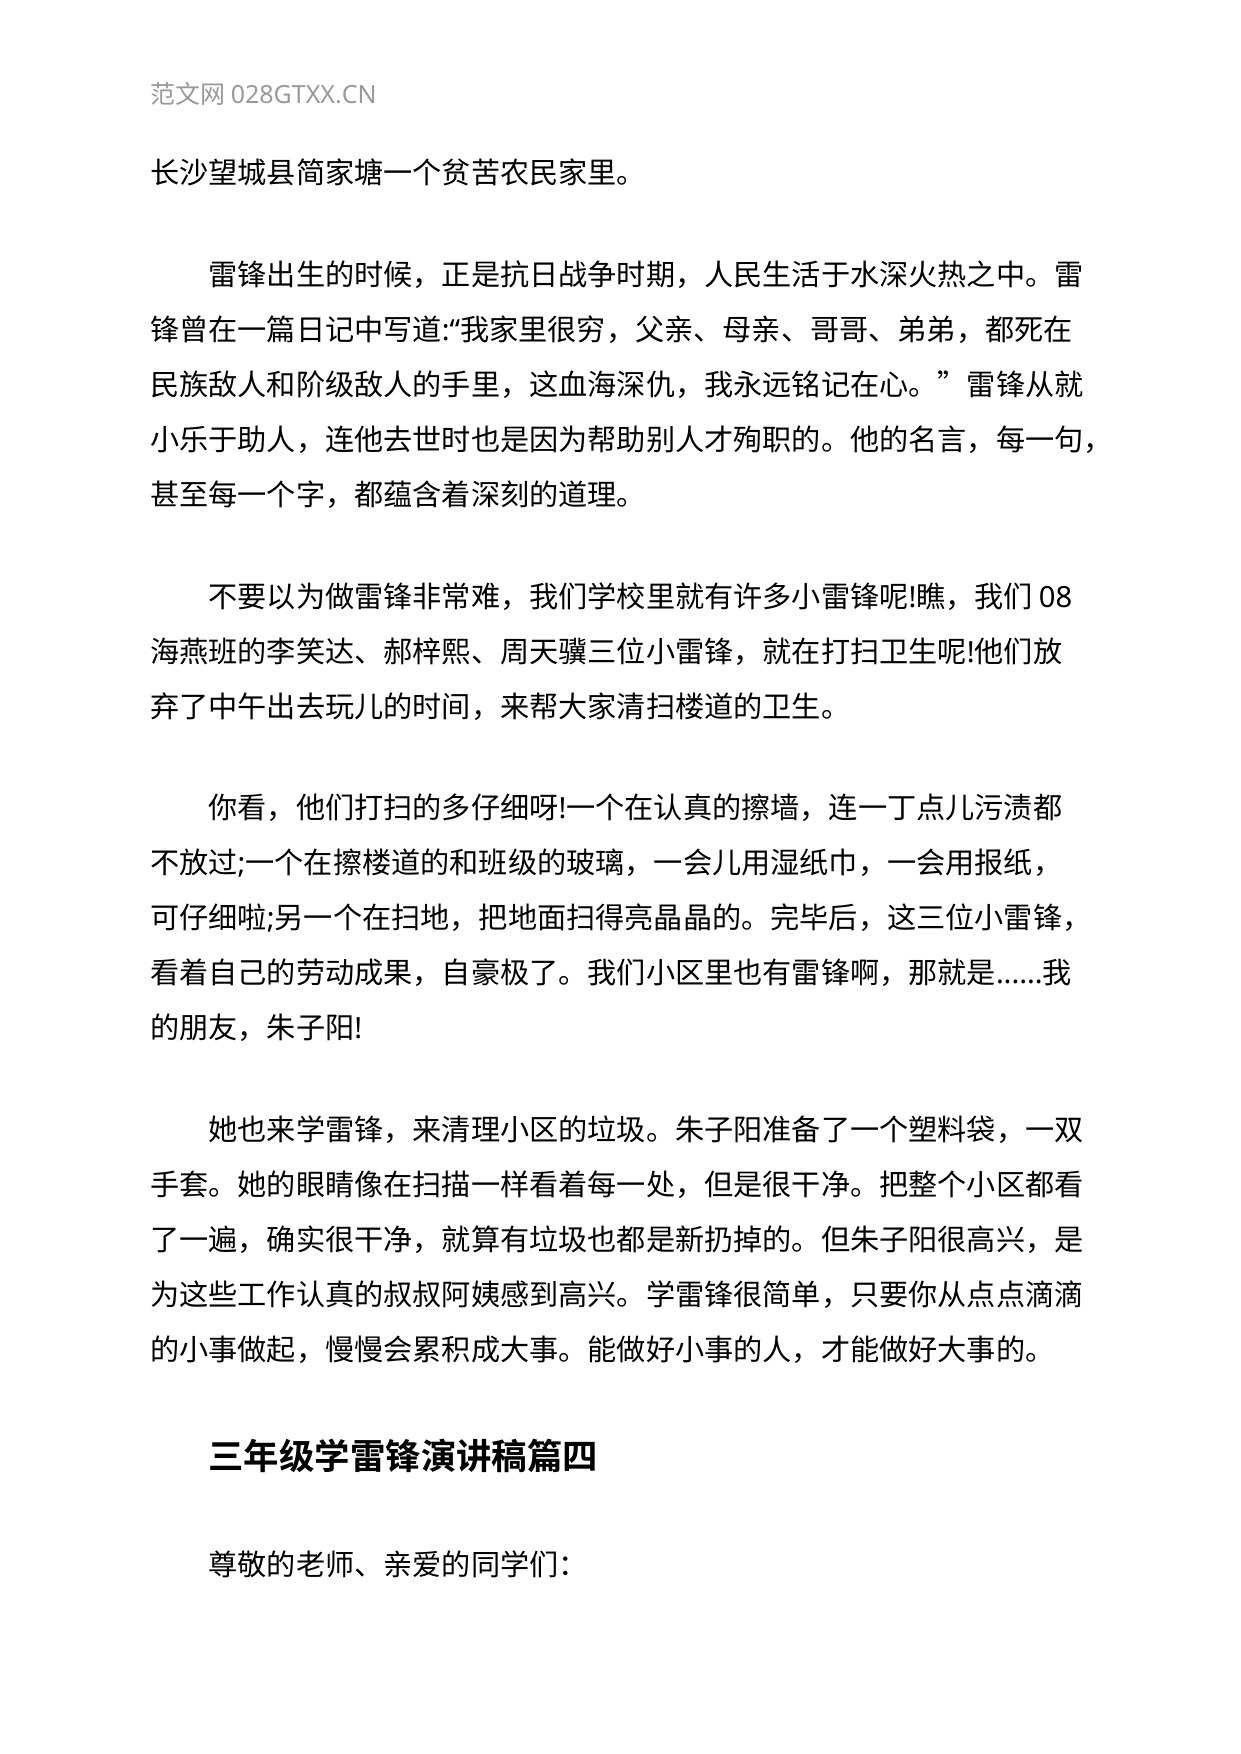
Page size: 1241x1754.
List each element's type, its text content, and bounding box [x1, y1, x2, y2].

text 她也来学雷锋，来清理小区的垃圾。朱子阳准备了一个塑料袋，一双手套。她的眼睛像在扫描一样看着每一处，但是很干净。把整个小区都看了一遍，确实很干净，就算有垃圾也都是新扔掉的。但朱子阳很高兴，是为这些工作认真的叔叔阿姨感到高兴。学雷锋很简单，只要你从点点滴滴的小事做起，慢慢会累积成大事。能做好小事的人，才能做好大事的。 [150, 1107, 1090, 1369]
text 雷锋出生的时候，正是抗日战争时期，人民生活于水深火热之中。雷锋曾在一篇日记中写道:“我家里很穷，父亲、母亲、哥哥、弟弟，都死在民族敌人和阶级敌人的手里，这血海深仇，我永远铭记在心。”雷锋从就小乐于助人，连他去世时也是因为帮助别人才殉职的。他的名言，每一句，甚至每一个字，都蕴含着深刻的道理。 [150, 252, 1090, 514]
text 不要以为做雷锋非常难，我们学校里就有许多小雷锋呢!瞧，我们08海燕班的李笑达、郝梓熙、周天骥三位小雷锋，就在打扫卫生呢!他们放弃了中午出去玩儿的时间，来帮大家清扫楼道的卫生。 [150, 573, 1090, 726]
text 三年级学雷锋演讲稿篇四 [150, 1428, 1090, 1479]
text 你看，他们打扫的多仔细呀!一个在认真的擦墙，连一丁点儿污渍都不放过;一个在擦楼道的和班级的玻璃，一会儿用湿纸巾，一会用报纸，可仔细啦;另一个在扫地，把地面扫得亮晶晶的。完毕后，这三位小雷锋，看着自己的劳动成果，自豪极了。我们小区里也有雷锋啊，那就是......我的朋友，朱子阳! [150, 785, 1090, 1047]
text 尊敬的老师、亲爱的同学们： [150, 1542, 1090, 1584]
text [150, 150, 1090, 192]
